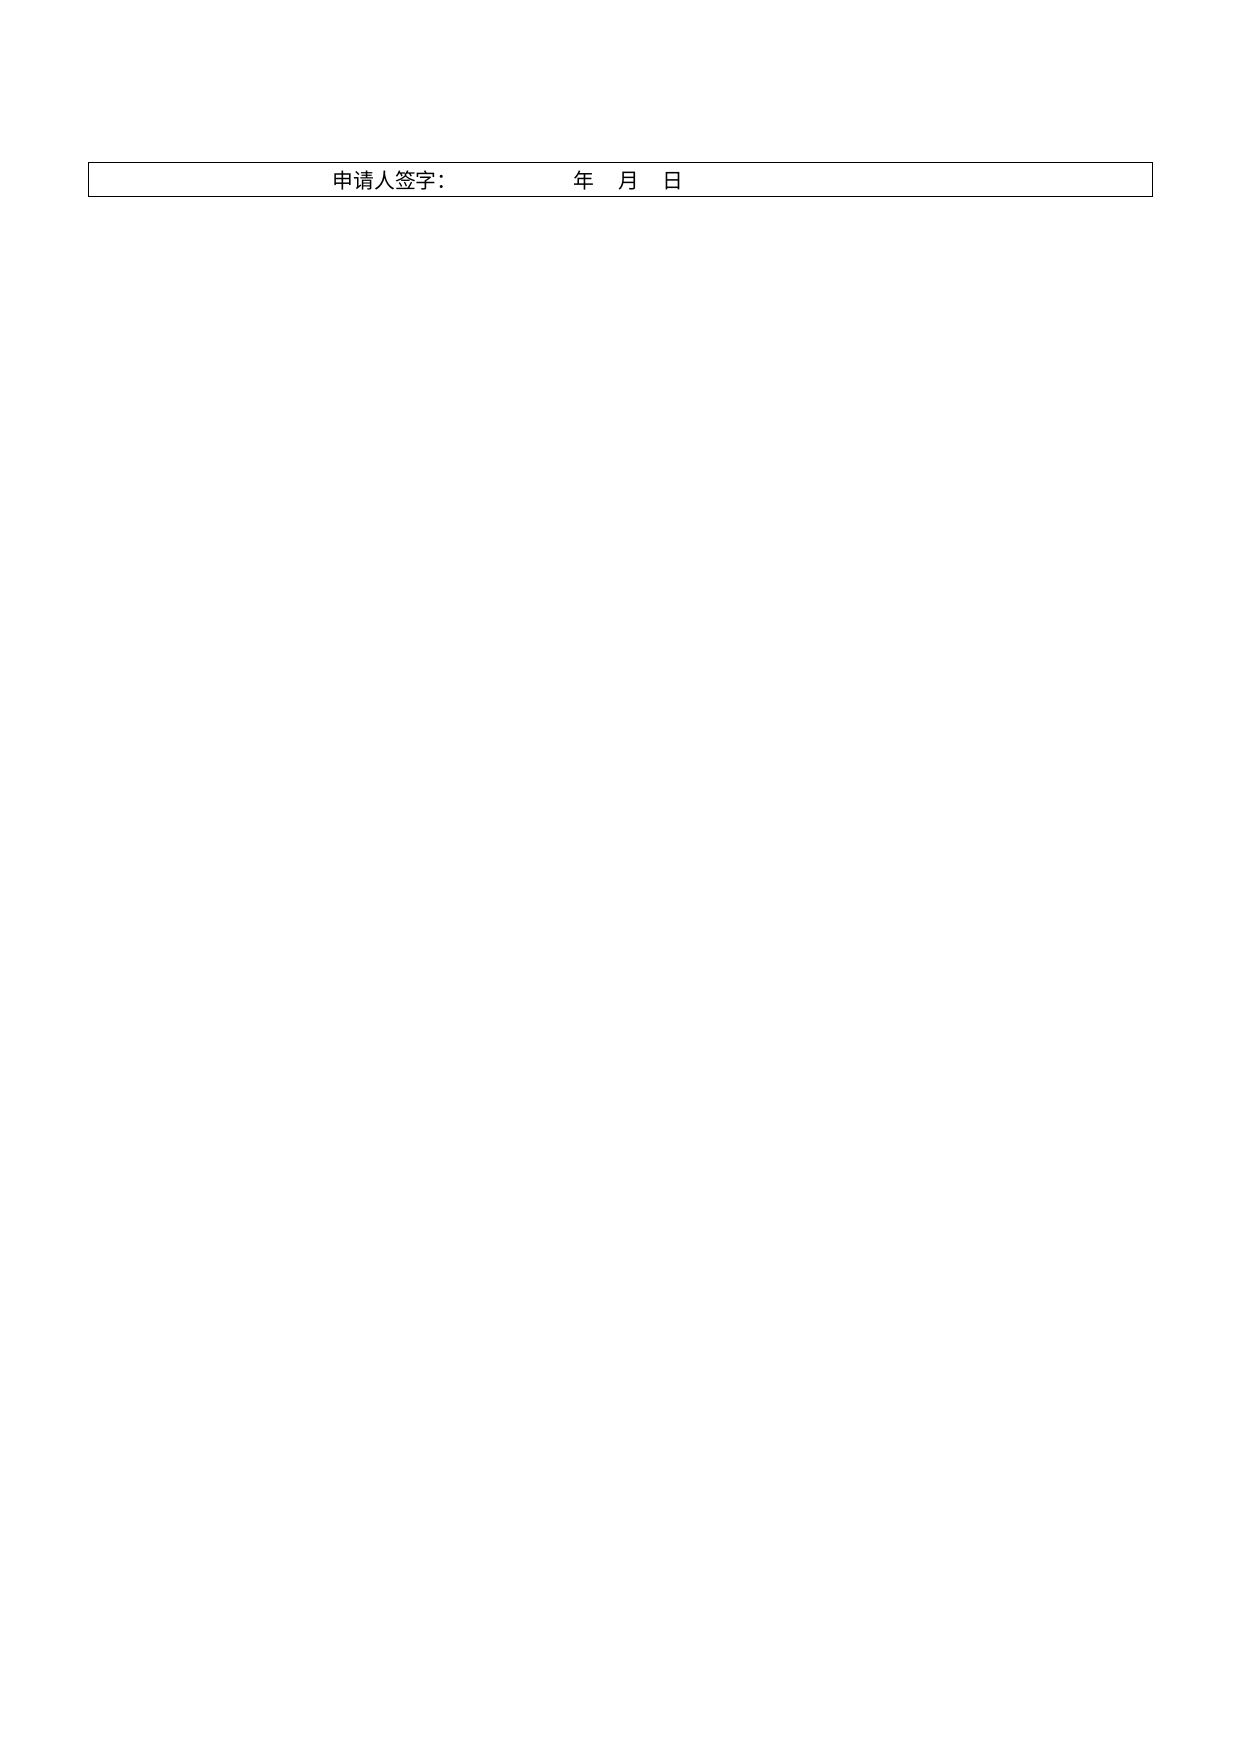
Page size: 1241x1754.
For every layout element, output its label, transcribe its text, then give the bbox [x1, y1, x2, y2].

table_cell 申请人签字： 年 月 日 [89, 163, 1152, 196]
